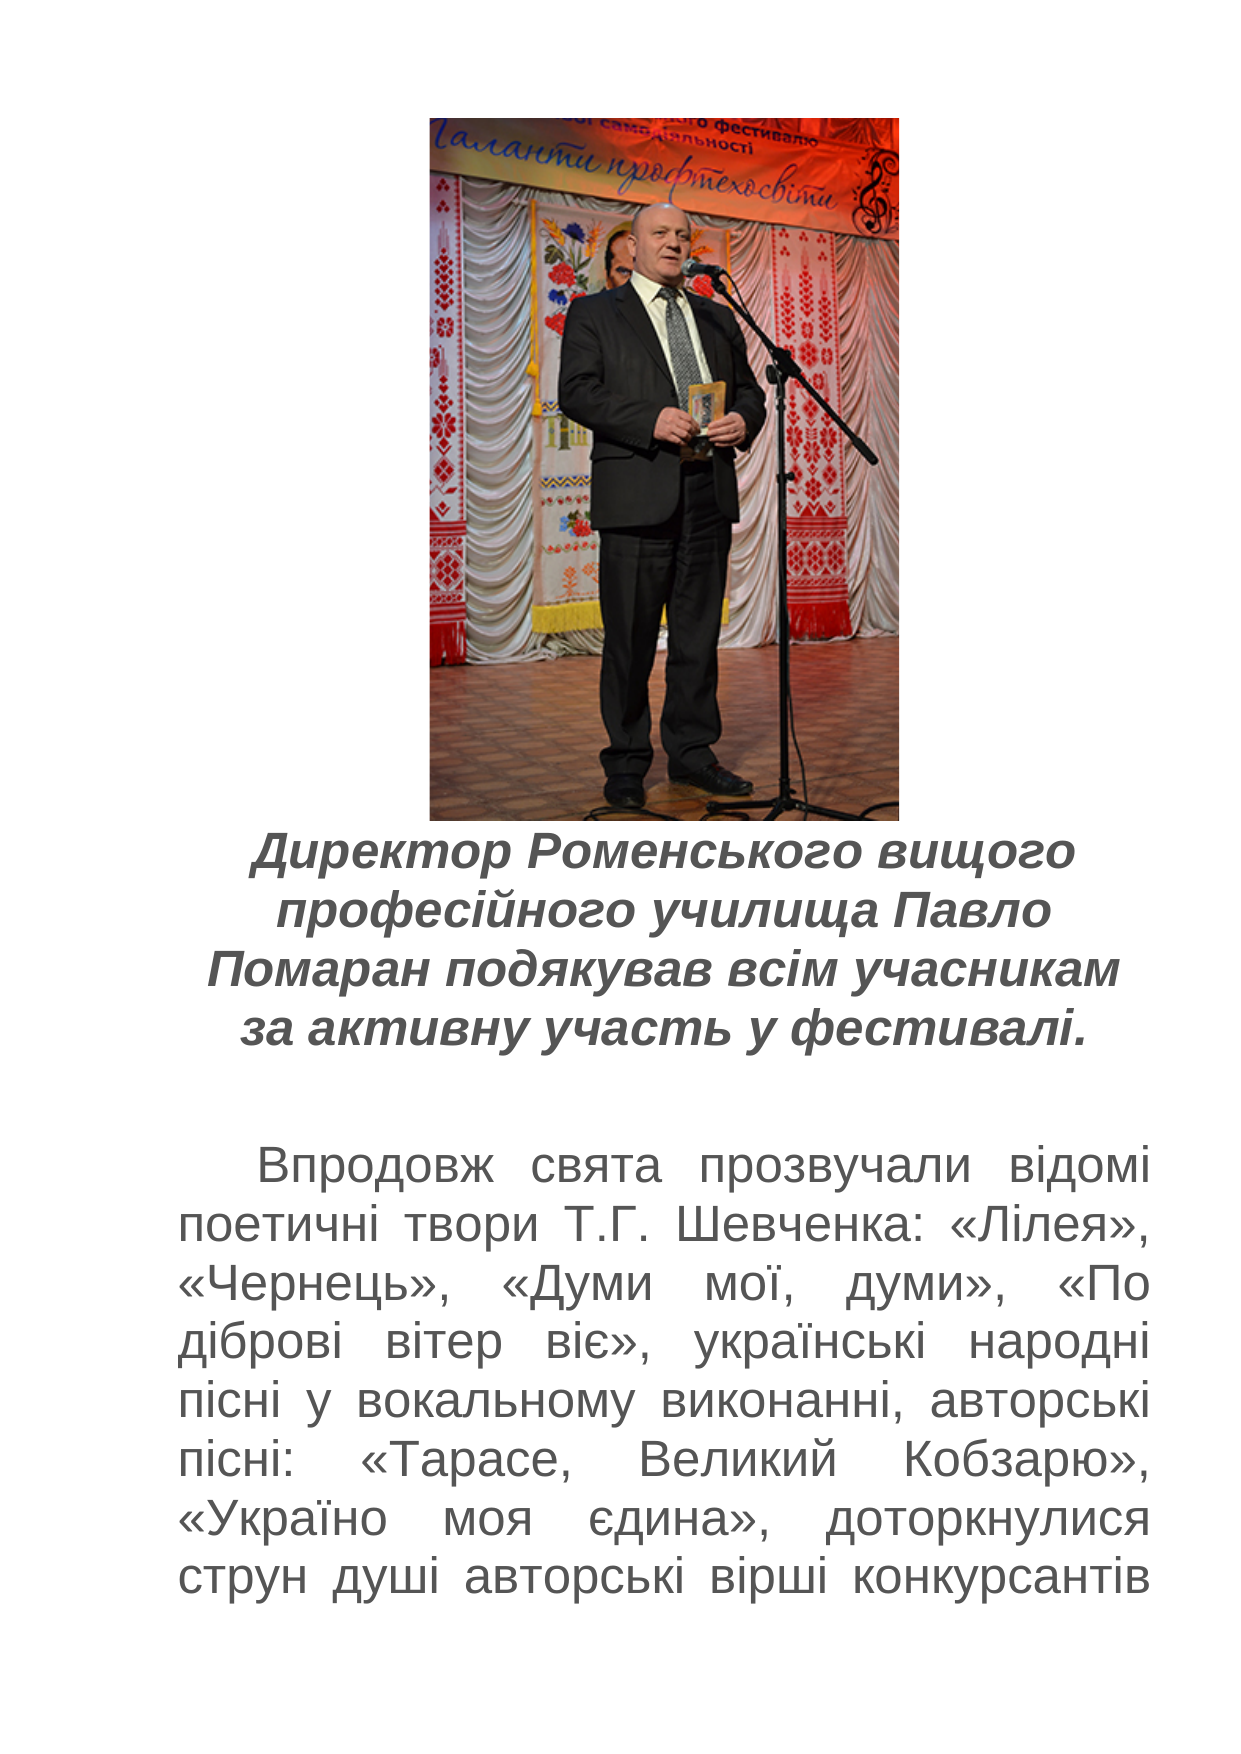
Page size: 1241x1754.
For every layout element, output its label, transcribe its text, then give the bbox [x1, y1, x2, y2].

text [177, 1135, 1152, 1605]
text Директор Роменського вищого професійного училища Павло Помаран подякував всім учасникам за активну участь у фестивалі. [177, 821, 1152, 1056]
picture [429, 118, 900, 821]
